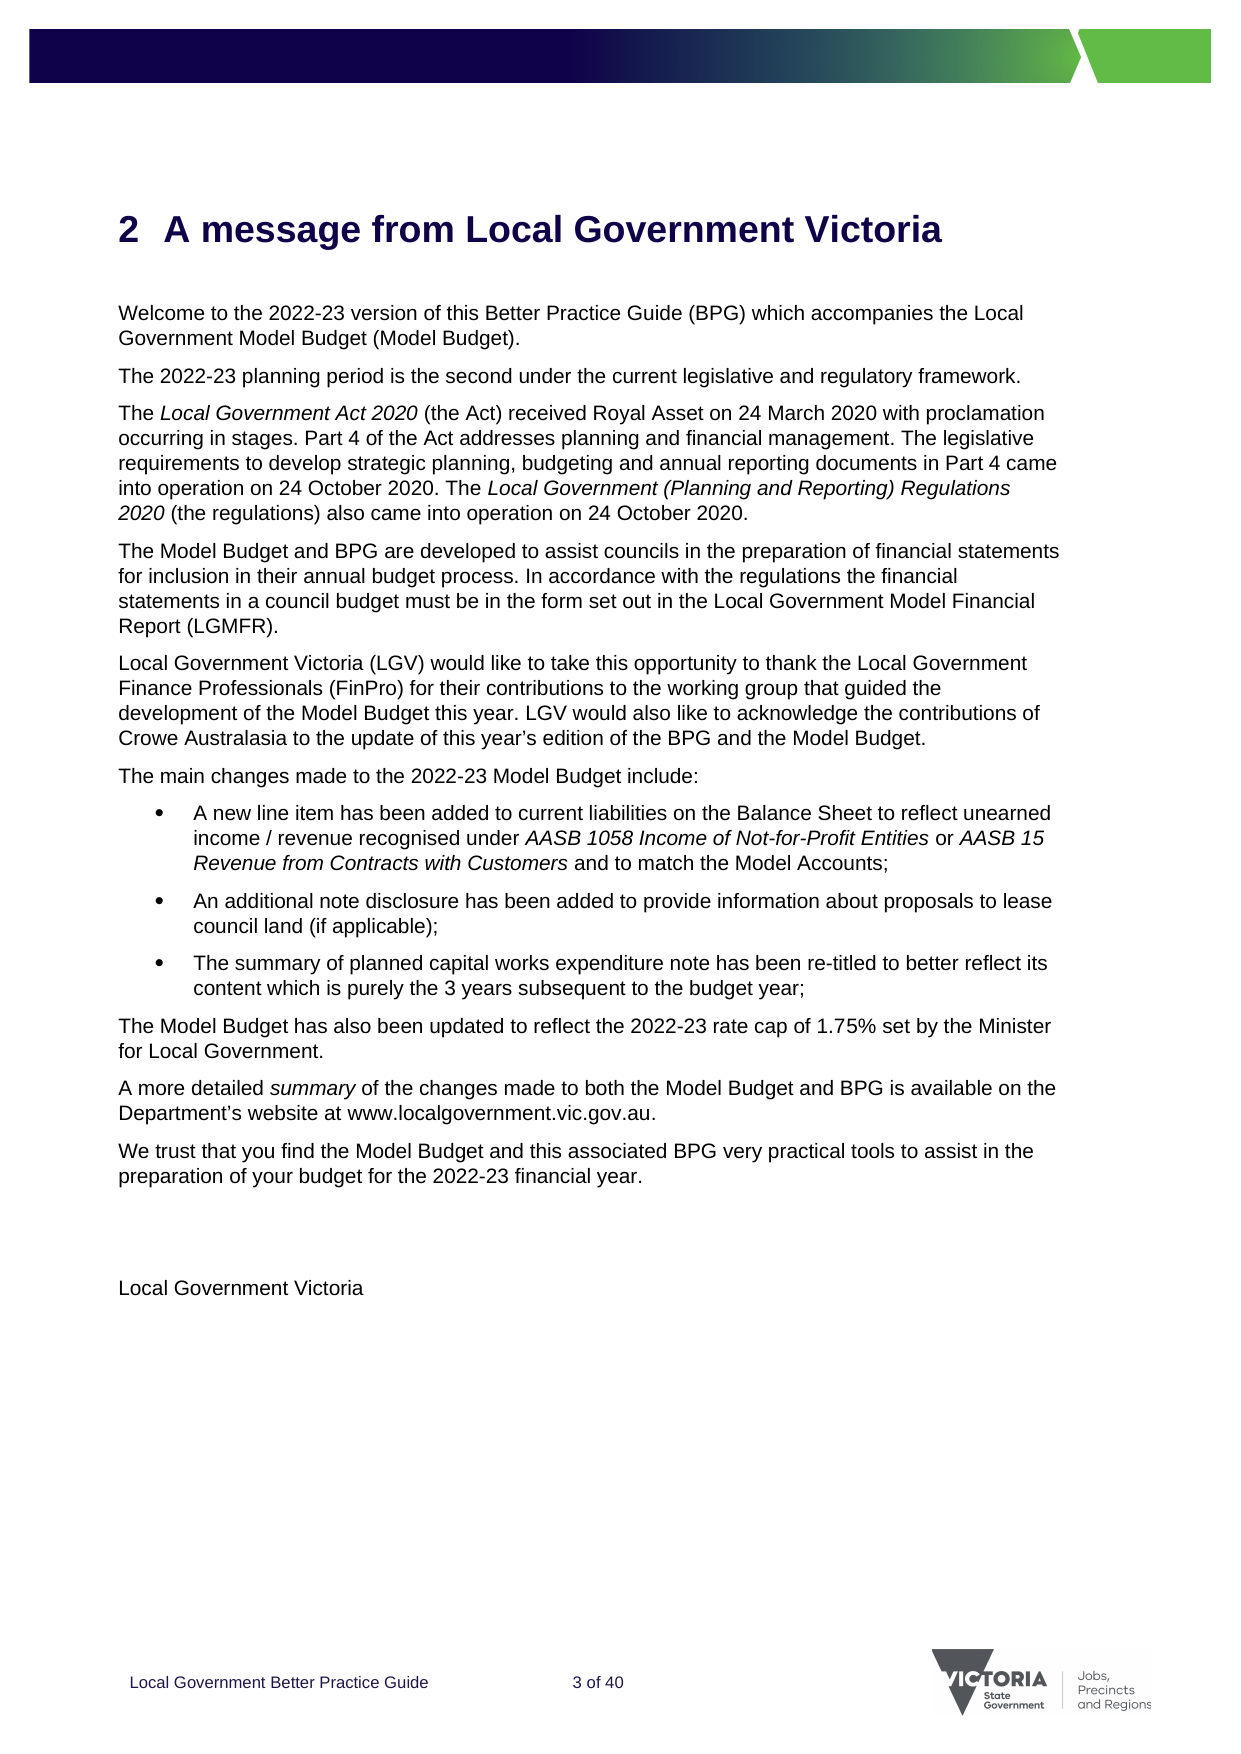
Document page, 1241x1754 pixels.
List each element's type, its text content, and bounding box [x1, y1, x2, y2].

text A more detailed summary of the changes made to both the Model Budget and BPG is available on the Department’s website at www.localgovernment.vic.gov.au. [118, 1075, 1063, 1125]
text Local Government Victoria (LGV) would like to take this opportunity to thank the Local Government Finance Professionals (FinPro) for their contributions to the working group that guided the development of the Model Budget this year. LGV would also like to acknowledge the contributions of Crowe Australasia to the update of this year’s edition of the BPG and the Model Budget. [118, 650, 1063, 750]
picture [29, 29, 1211, 83]
text The 2022-23 planning period is the second under the current legislative and regulatory framework. [118, 362, 1063, 387]
text Welcome to the 2022-23 version of this Better Practice Guide (BPG) which accompanies the Local Government Model Budget (Model Budget). [118, 300, 1063, 350]
text Local Government Victoria [118, 1275, 1063, 1300]
picture [932, 1649, 1152, 1716]
text We trust that you find the Model Budget and this associated BPG very practical tools to assist in the preparation of your budget for the 2022-23 financial year. [118, 1137, 1063, 1187]
subtitle A message from Local Government Victoria [118, 207, 1063, 250]
list The summary of planned capital works expenditure note has been re-titled to better reflect its content which is purely the 3 years subsequent to the budget year; [156, 950, 1063, 1000]
text The Model Budget and BPG are developed to assist councils in the preparation of financial statements for inclusion in their annual budget process. In accordance with the regulations the financial statements in a council budget must be in the form set out in the Local Government Model Financial Report (LGMFR). [118, 537, 1063, 637]
text The Local Government Act 2020 (the Act) received Royal Asset on 24 March 2020 with proclamation occurring in stages. Part 4 of the Act addresses planning and financial management. The legislative requirements to develop strategic planning, budgeting and annual reporting documents in Part 4 came into operation on 24 October 2020. The Local Government (Planning and Reporting) Regulations 2020 (the regulations) also came into operation on 24 October 2020. [118, 400, 1063, 525]
list A new line item has been added to current liabilities on the Balance Sheet to reflect unearned income / revenue recognised under AASB 1058 Income of Not-for-Profit Entities or AASB 15 Revenue from Contracts with Customers and to match the Model Accounts; [156, 800, 1063, 875]
text The main changes made to the 2022-23 Model Budget include: [118, 762, 1063, 787]
list An additional note disclosure has been added to provide information about proposals to lease council land (if applicable); [156, 887, 1063, 937]
text The Model Budget has also been updated to reflect the 2022-23 rate cap of 1.75% set by the Minister for Local Government. [118, 1012, 1063, 1062]
